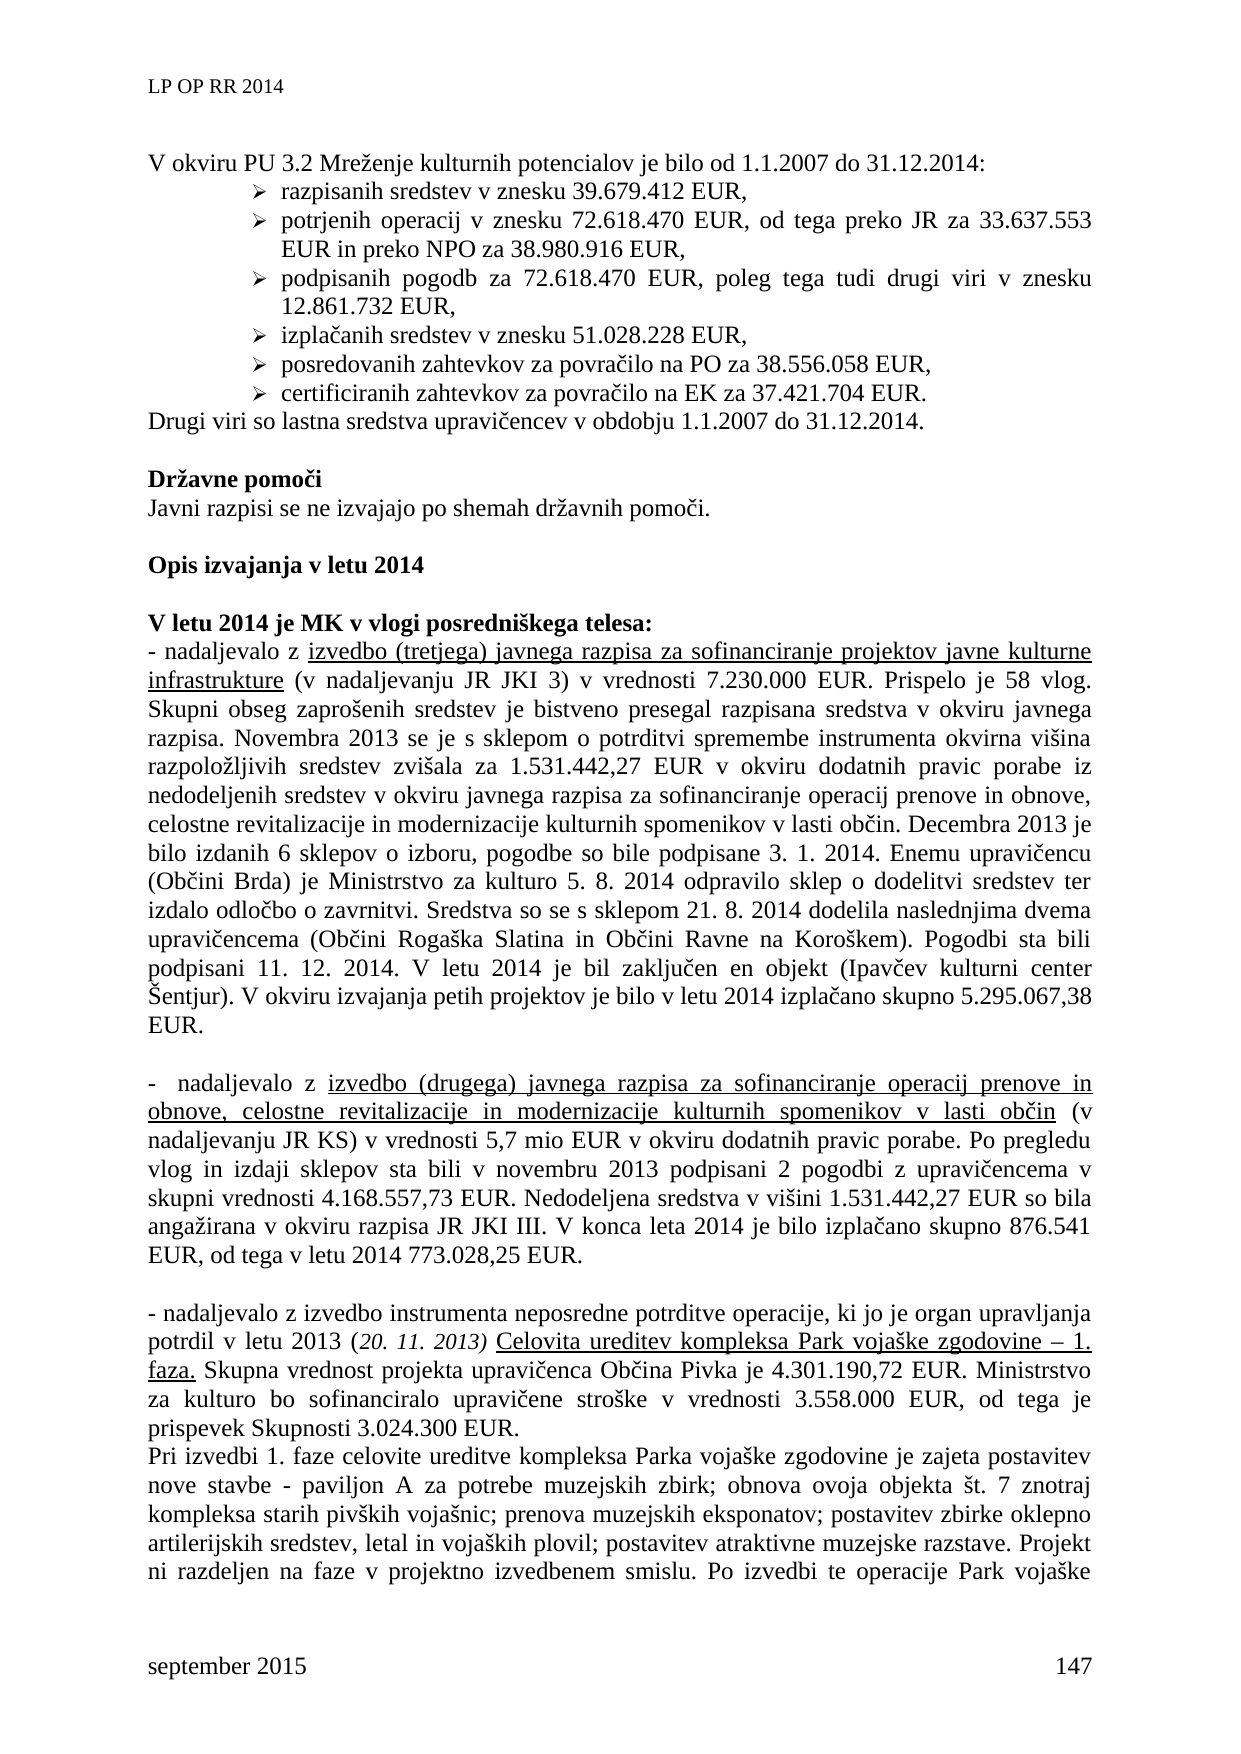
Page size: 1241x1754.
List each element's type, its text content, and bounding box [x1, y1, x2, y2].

text - nadaljevalo z izvedbo (tretjega) javnega razpisa za sofinanciranje projektov javne kulturne infrastrukture (v nadaljevanju JR JKI 3) v vrednosti 7.230.000 EUR. Prispelo je 58 vlog. Skupni obseg zaprošenih sredstev je bistveno presegal razpisana sredstva v okviru javnega razpisa. Novembra 2013 se je s sklepom o potrditvi spremembe instrumenta okvirna višina razpoložljivih sredstev zvišala za 1.531.442,27 EUR v okviru dodatnih pravic porabe iz nedodeljenih sredstev v okviru javnega razpisa za sofinanciranje operacij prenove in obnove, celostne revitalizacije in modernizacije kulturnih spomenikov v lasti občin. Decembra 2013 je bilo izdanih 6 sklepov o izboru, pogodbe so bile podpisane 3. 1. 2014. Enemu upravičencu (Občini Brda) je Ministrstvo za kulturo 5. 8. 2014 odpravilo sklep o dodelitvi sredstev ter izdalo odločbo o zavrnitvi. Sredstva so se s sklepom 21. 8. 2014 dodelila naslednjima dvema upravičencema (Občini Rogaška Slatina in Občini Ravne na Koroškem). Pogodbi sta bili podpisani 11. 12. 2014. V letu 2014 je bil zaključen en objekt (Ipavčev kulturni center Šentjur). V okviru izvajanja petih projektov je bilo v letu 2014 izplačano skupno 5.295.067,38 EUR. [148, 636, 1092, 1039]
text Drugi viri so lastna sredstva upravičencev v obdobju 1.1.2007 do 31.12.2014. [148, 406, 1092, 435]
list razpisanih sredstev v znesku 39.679.412 EUR, [251, 176, 1092, 205]
list izplačanih sredstev v znesku 51.028.228 EUR, [251, 320, 1092, 349]
list posredovanih zahtevkov za povračilo na PO za 38.556.058 EUR, [251, 349, 1092, 378]
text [148, 1441, 1092, 1585]
text - nadaljevalo z izvedbo instrumenta neposredne potrditve operacije, ki jo je organ upravljanja potrdil v letu 2013 (20. 11. 2013) Celovita ureditev kompleksa Park vojaške zgodovine – 1. faza. Skupna vrednost projekta upravičenca Občina Pivka je 4.301.190,72 EUR. Ministrstvo za kulturo bo sofinanciralo upravičene stroške v vrednosti 3.558.000 EUR, od tega je prispevek Skupnosti 3.024.300 EUR. [148, 1298, 1092, 1441]
text - nadaljevalo z izvedbo (drugega) javnega razpisa za sofinanciranje operacij prenove in obnove, celostne revitalizacije in modernizacije kulturnih spomenikov v lasti občin (v nadaljevanju JR KS) v vrednosti 5,7 mio EUR v okviru dodatnih pravic porabe. Po pregledu vlog in izdaji sklepov sta bili v novembru 2013 podpisani 2 pogodbi z upravičencema v skupni vrednosti 4.168.557,73 EUR. Nedodeljena sredstva v višini 1.531.442,27 EUR so bila angažirana v okviru razpisa JR JKI III. V konca leta 2014 je bilo izplačano skupno 876.541 EUR, od tega v letu 2014 773.028,25 EUR. [148, 1068, 1092, 1269]
text Državne pomoči [148, 464, 1092, 493]
text Opis izvajanja v letu 2014 [148, 550, 1092, 579]
list podpisanih pogodb za 72.618.470 EUR, poleg tega tudi drugi viri v znesku 12.861.732 EUR, [251, 263, 1092, 320]
list potrjenih operacij v znesku 72.618.470 EUR, od tega preko JR za 33.637.553 EUR in preko NPO za 38.980.916 EUR, [251, 205, 1092, 263]
text Javni razpisi se ne izvajajo po shemah državnih pomoči. [148, 493, 1092, 521]
list certificiranih zahtevkov za povračilo na EK za 37.421.704 EUR. [251, 378, 1092, 406]
text V okviru PU 3.2 Mreženje kulturnih potencialov je bilo od 1.1.2007 do 31.12.2014: [148, 148, 1092, 176]
text V letu 2014 je MK v vlogi posredniškega telesa: [148, 608, 1092, 636]
